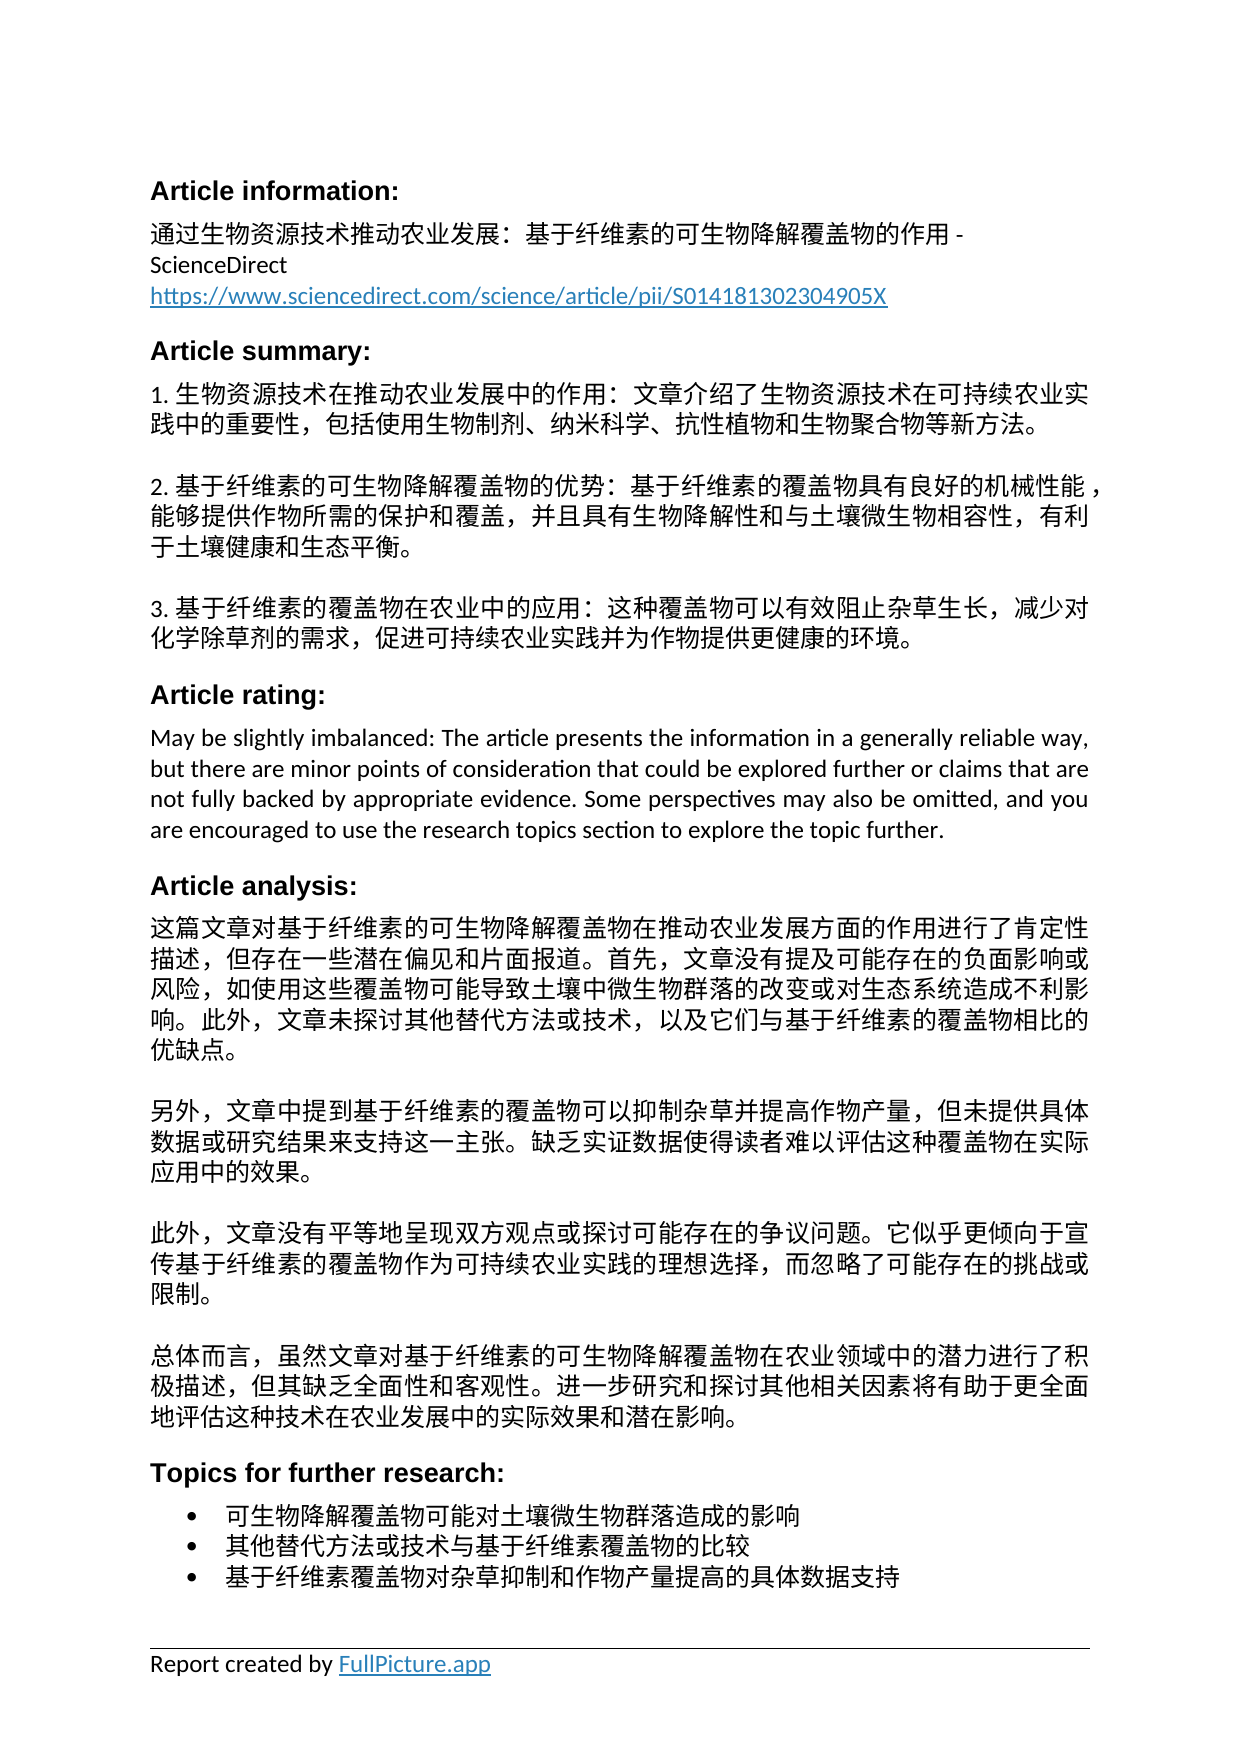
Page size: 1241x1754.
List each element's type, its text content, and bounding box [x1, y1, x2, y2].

text 总体而言，虽然文章对基于纤维素的可生物降解覆盖物在农业领域中的潜力进行了积极描述，但其缺乏全面性和客观性。进一步研究和探讨其他相关因素将有助于更全面地评估这种技术在农业发展中的实际效果和潜在影响。 [150, 1341, 1090, 1432]
subtitle Article analysis: [150, 869, 1090, 901]
text 3. 基于纤维素的覆盖物在农业中的应用：这种覆盖物可以有效阻止杂草生长，减少对化学除草剂的需求，促进可持续农业实践并为作物提供更健康的环境。 [150, 593, 1090, 654]
subtitle Article rating: [150, 679, 1090, 710]
text 1. 生物资源技术在推动农业发展中的作用：文章介绍了生物资源技术在可持续农业实践中的重要性，包括使用生物制剂、纳米科学、抗性植物和生物聚合物等新方法。 [150, 379, 1090, 440]
text 2. 基于纤维素的可生物降解覆盖物的优势：基于纤维素的覆盖物具有良好的机械性能，能够提供作物所需的保护和覆盖，并且具有生物降解性和与土壤微生物相容性，有利于土壤健康和生态平衡。 [150, 471, 1090, 562]
subtitle Topics for further research: [150, 1457, 1090, 1488]
text May be slightly imbalanced: The article presents the information in a generally reliable way, but there are minor points of consideration that could be explored further or claims that are not fully backed by appropriate evidence. Some perspectives may also be omitted, and you are encouraged to use the research topics section to explore the topic further. [150, 722, 1090, 844]
text 通过生物资源技术推动农业发展：基于纤维素的可生物降解覆盖物的作用 - ScienceDirecthttps://www.sciencedirect.com/science/article/pii/S014181302304905X [150, 219, 1090, 310]
text 另外，文章中提到基于纤维素的覆盖物可以抑制杂草并提高作物产量，但未提供具体数据或研究结果来支持这一主张。缺乏实证数据使得读者难以评估这种覆盖物在实际应用中的效果。 [150, 1096, 1090, 1188]
text 这篇文章对基于纤维素的可生物降解覆盖物在推动农业发展方面的作用进行了肯定性描述，但存在一些潜在偏见和片面报道。首先，文章没有提及可能存在的负面影响或风险，如使用这些覆盖物可能导致土壤中微生物群落的改变或对生态系统造成不利影响。此外，文章未探讨其他替代方法或技术，以及它们与基于纤维素的覆盖物相比的优缺点。 [150, 913, 1090, 1066]
subtitle Article information: [150, 175, 1090, 206]
list 基于纤维素覆盖物对杂草抑制和作物产量提高的具体数据支持 [187, 1562, 1090, 1592]
text 此外，文章没有平等地呈现双方观点或探讨可能存在的争议问题。它似乎更倾向于宣传基于纤维素的覆盖物作为可持续农业实践的理想选择，而忽略了可能存在的挑战或限制。 [150, 1218, 1090, 1310]
subtitle Article summary: [150, 335, 1090, 367]
list 可生物降解覆盖物可能对土壤微生物群落造成的影响 [187, 1501, 1090, 1531]
list 其他替代方法或技术与基于纤维素覆盖物的比较 [187, 1531, 1090, 1562]
